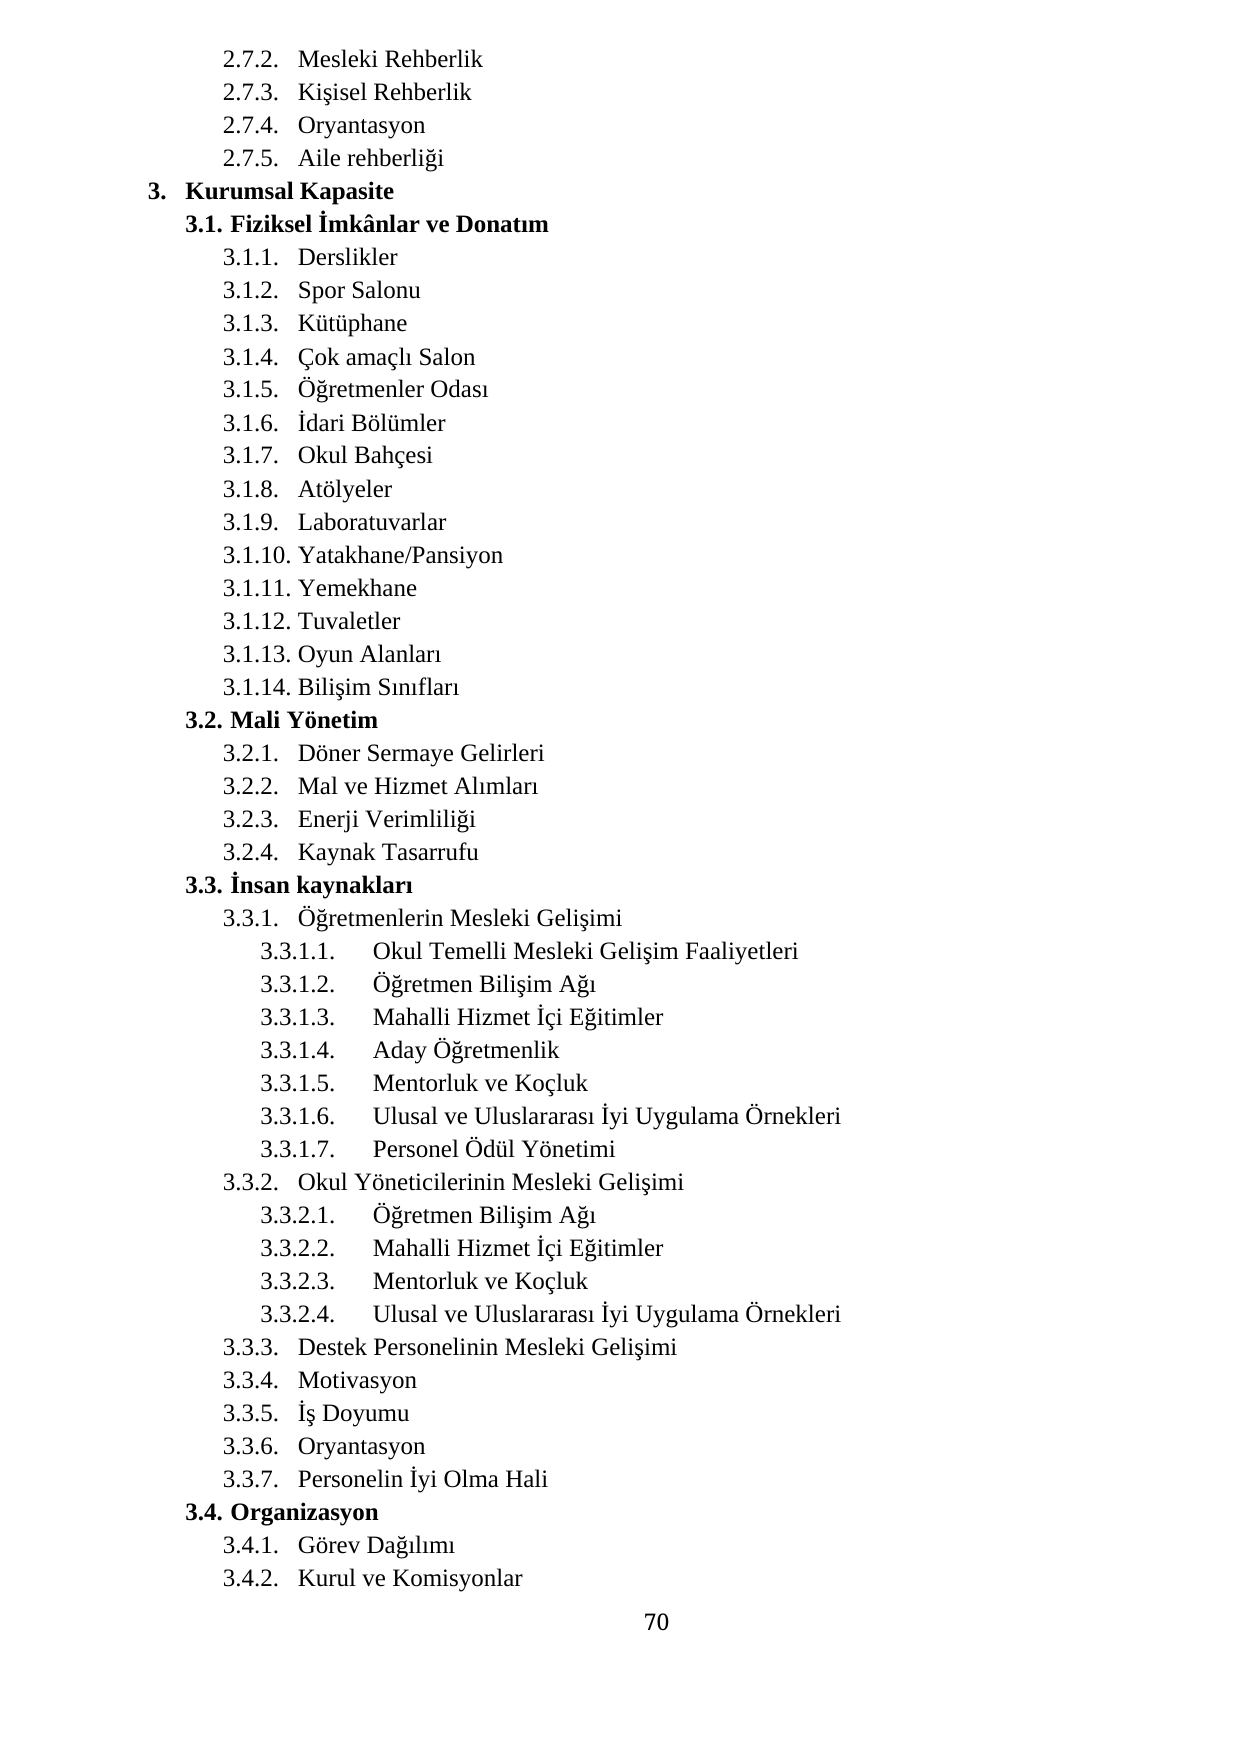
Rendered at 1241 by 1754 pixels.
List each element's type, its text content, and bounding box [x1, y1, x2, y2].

list Okul Temelli Mesleki Gelişim Faaliyetleri [260, 936, 1165, 965]
list Bilişim Sınıfları [223, 672, 1165, 701]
list Spor Salonu [223, 276, 1165, 304]
list Personel Ödül Yönetimi [260, 1134, 1165, 1163]
list Kurumsal Kapasite [148, 176, 1165, 205]
list Tuvaletler [223, 606, 1165, 634]
list Aile rehberliği [223, 143, 1165, 172]
list Aday Öğretmenlik [260, 1035, 1165, 1064]
list Mentorluk ve Koçluk [260, 1068, 1165, 1097]
list İdari Bölümler [223, 408, 1165, 436]
list Oryantasyon [223, 110, 1165, 139]
list Mentorluk ve Koçluk [260, 1266, 1165, 1295]
list Mahalli Hizmet İçi Eğitimler [260, 1233, 1165, 1262]
list Kütüphane [223, 308, 1165, 337]
list Okul Yöneticilerinin Mesleki Gelişimi [223, 1167, 1165, 1196]
list Atölyeler [223, 474, 1165, 502]
list Kaynak Tasarrufu [223, 837, 1165, 866]
list Oyun Alanları [223, 639, 1165, 667]
list Mal ve Hizmet Alımları [223, 771, 1165, 799]
list Okul Bahçesi [223, 441, 1165, 469]
list Destek Personelinin Mesleki Gelişimi [223, 1332, 1165, 1361]
list Öğretmen Bilişim Ağı [260, 1200, 1165, 1229]
list Derslikler [223, 242, 1165, 271]
list Ulusal ve Uluslararası İyi Uygulama Örnekleri [260, 1101, 1165, 1130]
list İnsan kaynakları [185, 870, 1165, 899]
list Enerji Verimliliği [223, 804, 1165, 833]
list Çok amaçlı Salon [223, 342, 1165, 370]
list Mali Yönetim [185, 705, 1165, 733]
list Görev Dağılımı [223, 1530, 1165, 1559]
list Motivasyon [223, 1365, 1165, 1394]
list Laboratuvarlar [223, 507, 1165, 535]
list Fiziksel İmkânlar ve Donatım [185, 209, 1165, 238]
list Personelin İyi Olma Hali [223, 1464, 1165, 1493]
list Yemekhane [223, 573, 1165, 601]
list Kurul ve Komisyonlar [223, 1563, 1165, 1592]
list Öğretmenlerin Mesleki Gelişimi [223, 903, 1165, 932]
list Öğretmen Bilişim Ağı [260, 969, 1165, 998]
list Mesleki Rehberlik [223, 44, 1165, 73]
list Öğretmenler Odası [223, 374, 1165, 403]
list Döner Sermaye Gelirleri [223, 738, 1165, 767]
list Oryantasyon [223, 1431, 1165, 1460]
list Yatakhane/Pansiyon [223, 540, 1165, 568]
list Ulusal ve Uluslararası İyi Uygulama Örnekleri [260, 1299, 1165, 1328]
list Mahalli Hizmet İçi Eğitimler [260, 1002, 1165, 1031]
list Kişisel Rehberlik [223, 77, 1165, 106]
list İş Doyumu [223, 1398, 1165, 1427]
list Organizasyon [185, 1497, 1165, 1526]
